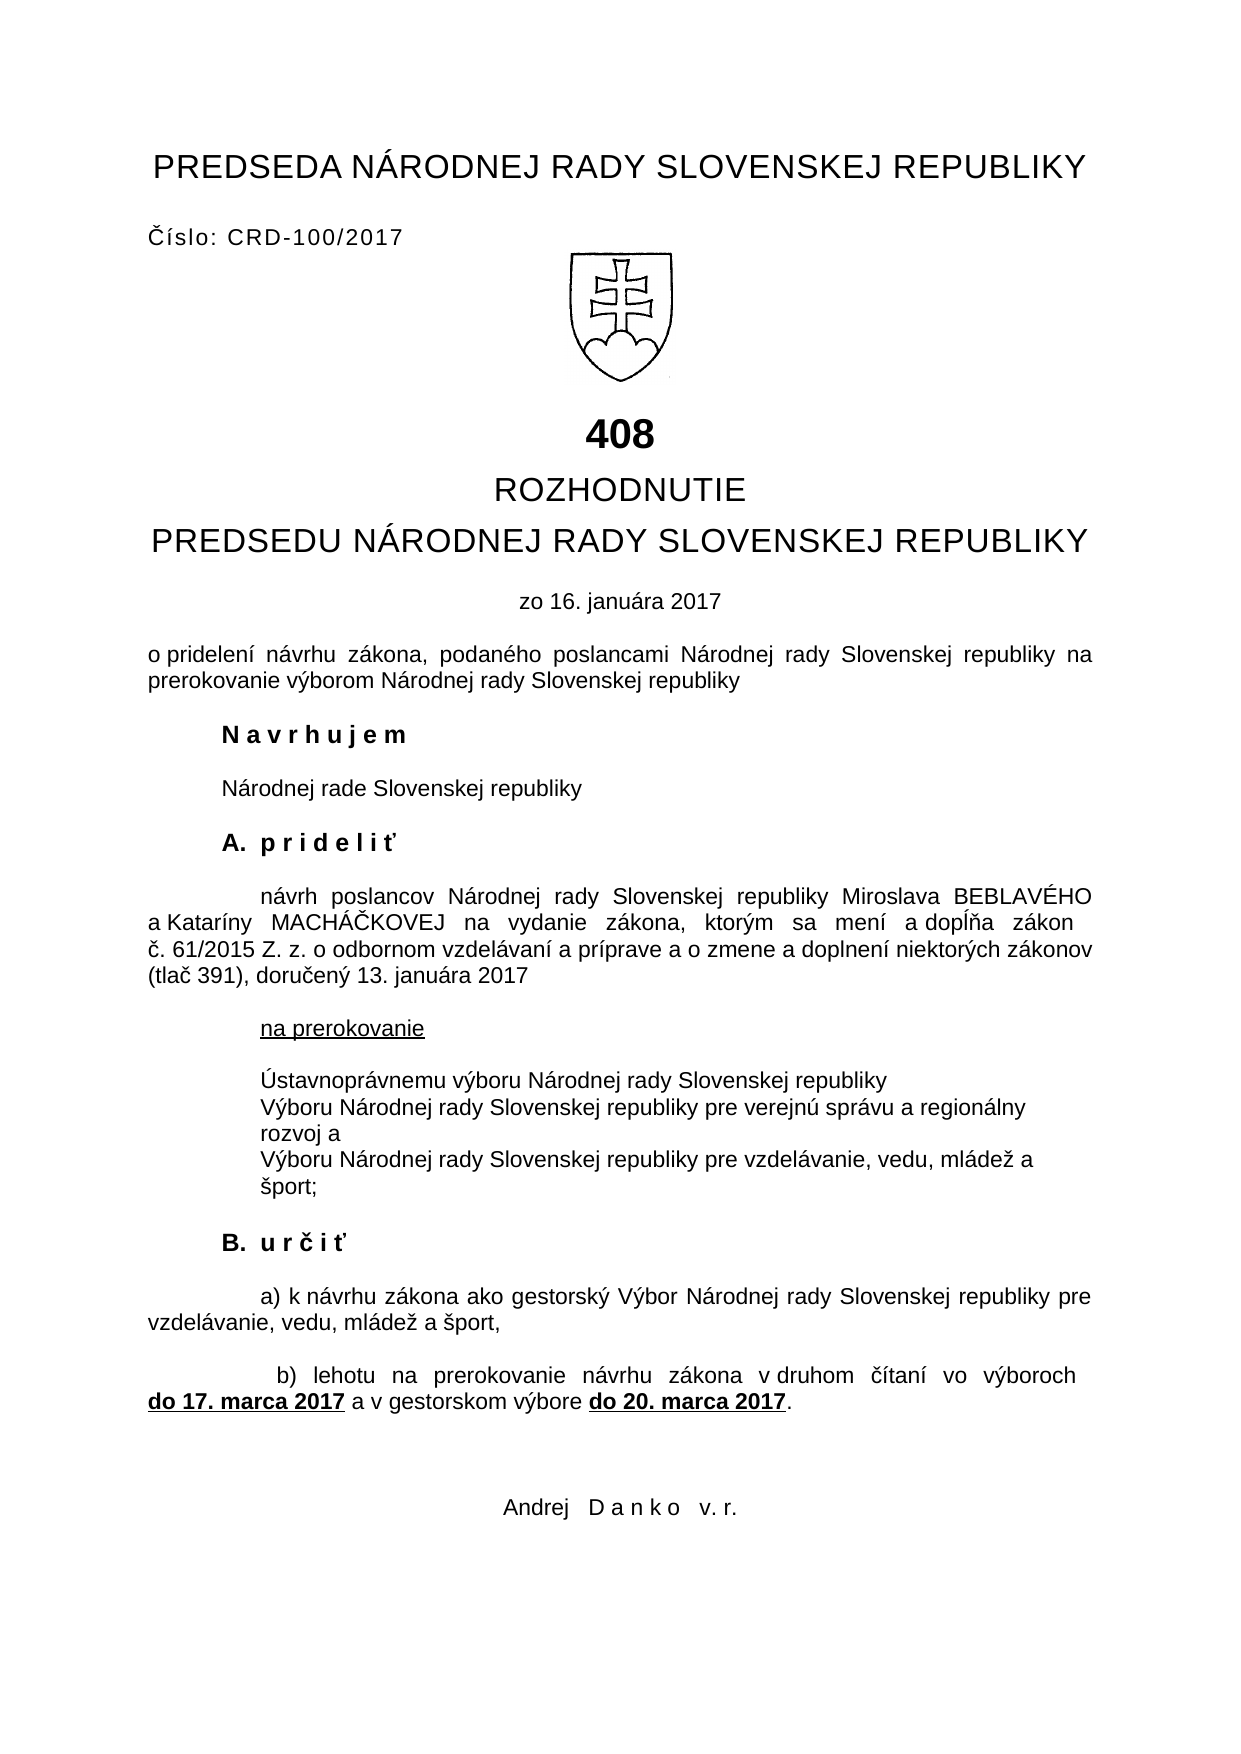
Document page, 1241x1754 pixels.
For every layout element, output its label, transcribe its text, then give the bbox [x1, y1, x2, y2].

text A. p r i d e l i ť [148, 828, 1093, 856]
text šport; [148, 1173, 1093, 1199]
text na prerokovanie [148, 1014, 1093, 1041]
text o pridelení návrhu zákona, podaného poslancami Národnej rady Slovenskej republiky na prerokovanie výborom Národnej rady Slovenskej republiky [148, 641, 1093, 693]
text 408 [148, 409, 1093, 457]
text B. u r č i ť [148, 1228, 1093, 1257]
text Číslo: CRD-100/2017 [148, 223, 1093, 250]
text N a v r h u j e m [148, 720, 1093, 749]
subtitle PREDSEDU NÁRODNEJ RADY SLOVENSKEJ REPUBLIKY [148, 521, 1093, 559]
subtitle ROZHODNUTIE [148, 470, 1093, 508]
text Výboru Národnej rady Slovenskej republiky pre vzdelávanie, vedu, mládež a [148, 1146, 1093, 1173]
text rozvoj a [148, 1120, 1093, 1146]
text zo 16. januára 2017 [148, 588, 1093, 614]
text a) k návrhu zákona ako gestorský Výbor Národnej rady Slovenskej republiky pre vzdelávanie, vedu, mládež a šport, [148, 1283, 1093, 1336]
text návrh poslancov Národnej rady Slovenskej republiky Miroslava BEBLAVÉHO a Kataríny MACHÁČKOVEJ na vydanie zákona, ktorým sa mení a dopĺňa zákon č. 61/2015 Z. z. o odbornom vzdelávaní a príprave a o zmene a doplnení niektorých zákonov (tlač 391), doručený 13. januára 2017 [148, 883, 1093, 988]
text Andrej D a n k o v. r. [148, 1494, 1093, 1520]
picture [564, 249, 676, 385]
text Ústavnoprávnemu výboru Národnej rady Slovenskej republiky [148, 1067, 1093, 1094]
text b) lehotu na prerokovanie návrhu zákona v druhom čítaní vo výboroch do 17. marca 2017 a v gestorskom výbore do 20. marca 2017. [148, 1362, 1093, 1415]
text Výboru Národnej rady Slovenskej republiky pre verejnú správu a regionálny [148, 1094, 1093, 1120]
subtitle PREDSEDA NÁRODNEJ RADY SLOVENSKEJ REPUBLIKY [148, 148, 1093, 186]
text Národnej rade Slovenskej republiky [148, 775, 1093, 801]
